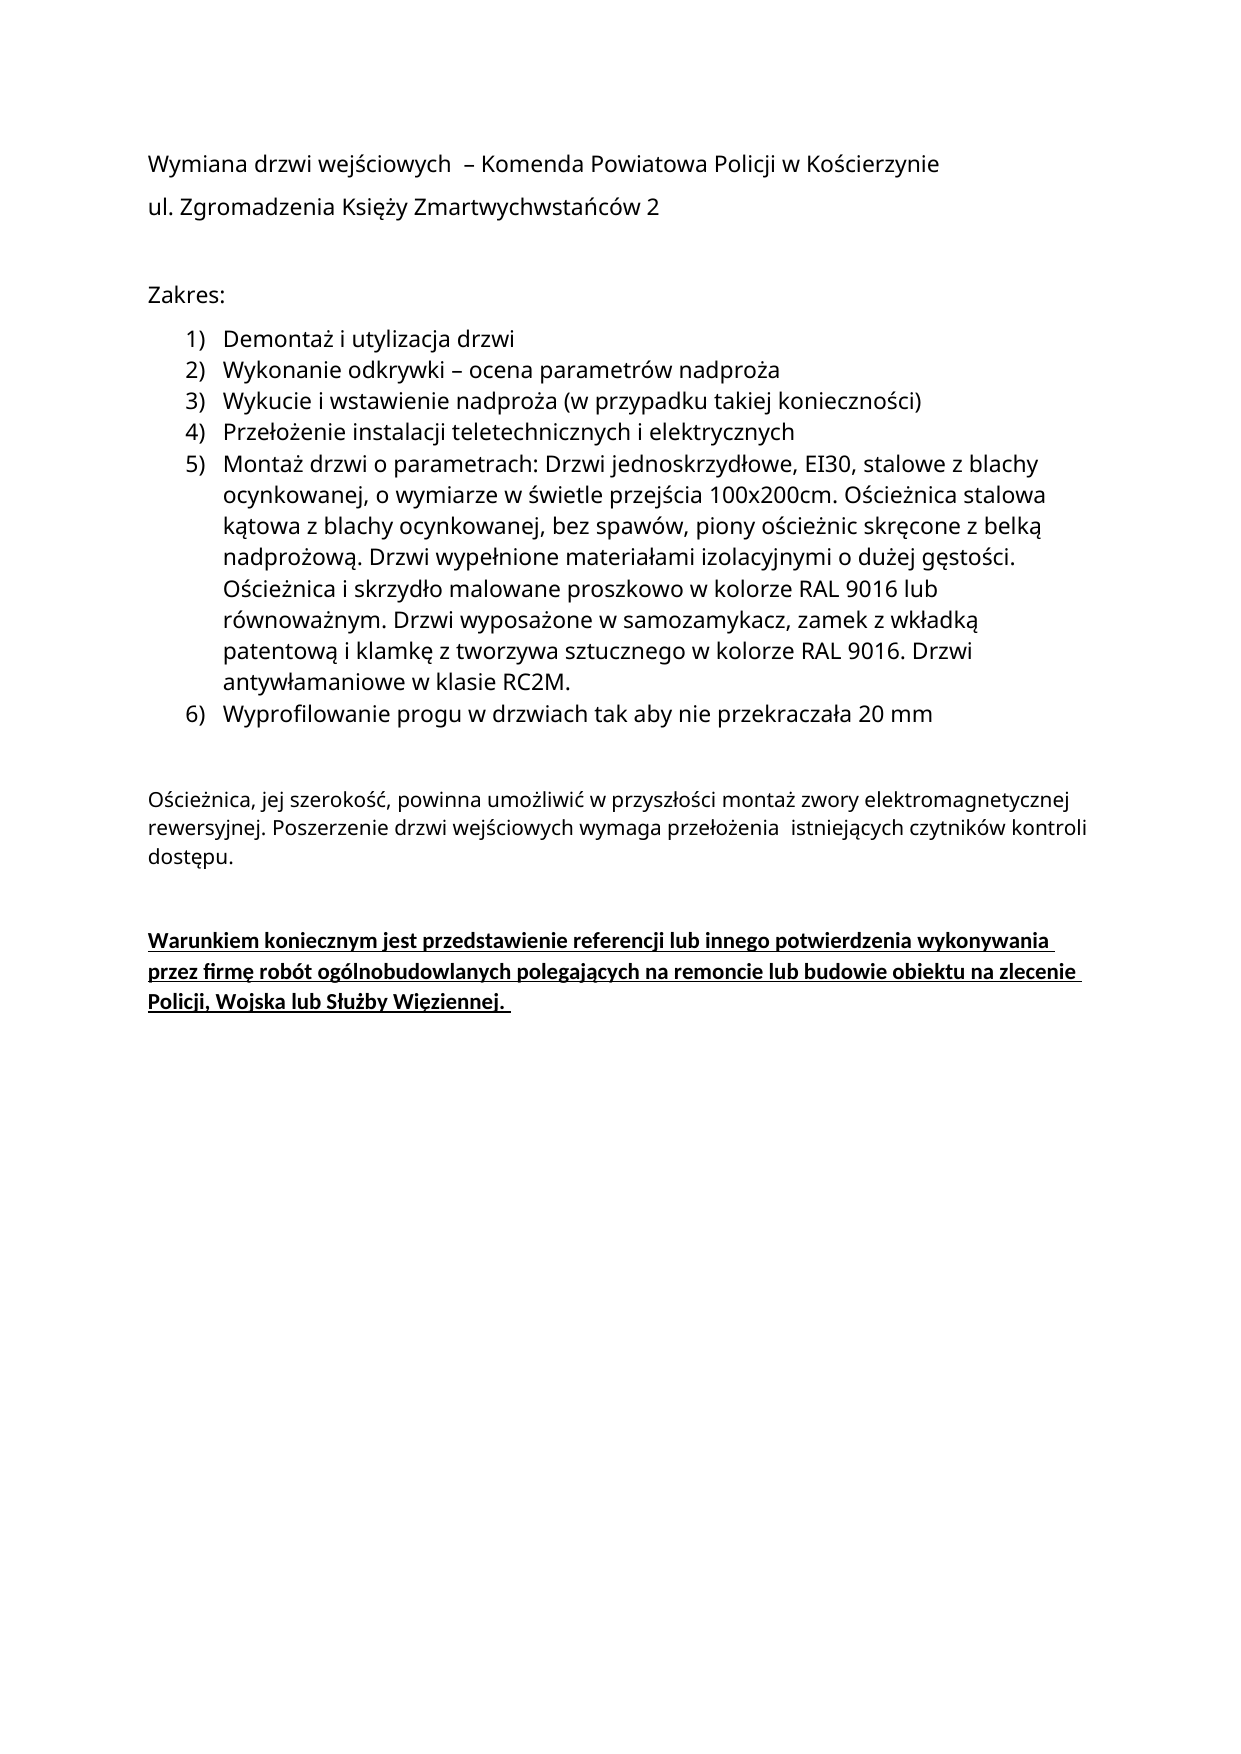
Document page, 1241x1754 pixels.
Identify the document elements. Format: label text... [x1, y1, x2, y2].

text Zakres: [148, 279, 1093, 310]
text Wymiana drzwi wejściowych – Komenda Powiatowa Policji w Kościerzynie [148, 148, 1093, 179]
list Demontaż i utylizacja drzwi [185, 323, 1093, 354]
text Ościeżnica, jej szerokość, powinna umożliwić w przyszłości montaż zwory elektromagnetycznej rewersyjnej. Poszerzenie drzwi wejściowych wymaga przełożenia istniejących czytników kontroli dostępu. [148, 785, 1093, 870]
list Wykonanie odkrywki – ocena parametrów nadproża [185, 354, 1093, 385]
list Wykucie i wstawienie nadproża (w przypadku takiej konieczności) [185, 385, 1093, 416]
list Przełożenie instalacji teletechnicznych i elektrycznych [185, 416, 1093, 448]
text Warunkiem koniecznym jest przedstawienie referencji lub innego potwierdzenia wykonywania przez firmę robót ogólnobudowlanych polegających na remoncie lub budowie obiektu na zlecenie Policji, Wojska lub Służby Więziennej. [148, 927, 1093, 1015]
text ul. Zgromadzenia Księży Zmartwychwstańców 2 [148, 191, 1093, 223]
list Montaż drzwi o parametrach: Drzwi jednoskrzydłowe, EI30, stalowe z blachy ocynkowanej, o wymiarze w świetle przejścia 100x200cm. Ościeżnica stalowa kątowa z blachy ocynkowanej, bez spawów, piony ościeżnic skręcone z belką nadprożową. Drzwi wypełnione materiałami izolacyjnymi o dużej gęstości. Ościeżnica i skrzydło malowane proszkowo w kolorze RAL 9016 lub równoważnym. Drzwi wyposażone w samozamykacz, zamek z wkładką patentową i klamkę z tworzywa sztucznego w kolorze RAL 9016. Drzwi antywłamaniowe w klasie RC2M. [185, 448, 1093, 698]
list Wyprofilowanie progu w drzwiach tak aby nie przekraczała 20 mm [185, 698, 1093, 729]
